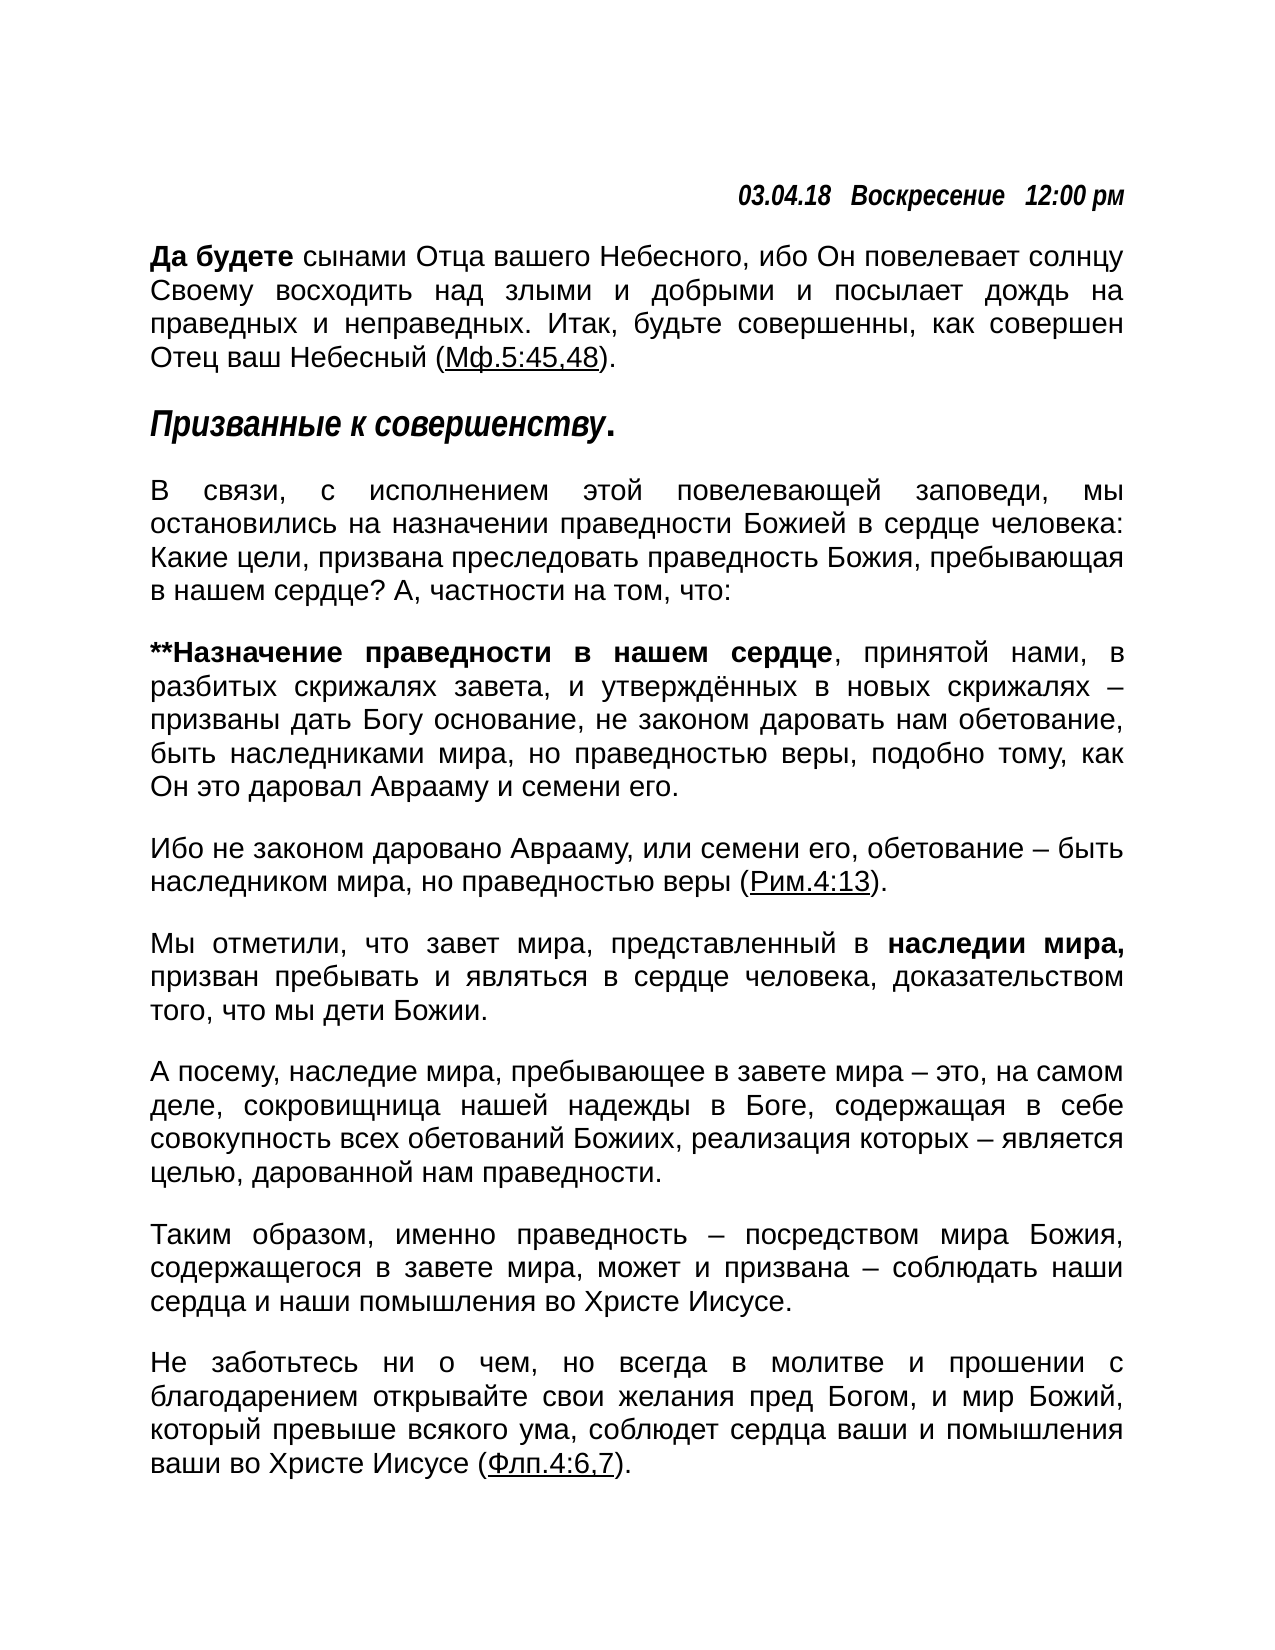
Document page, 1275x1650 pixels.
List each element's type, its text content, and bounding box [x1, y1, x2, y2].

text Мы отметили, что завет мира, представленный в наследии мира, призван пребывать и являться в сердце человека, доказательством того, что мы дети Божии. [150, 931, 1125, 1032]
text Не заботьтесь ни о чем, но всегда в молитве и прошении с благодарением открывайте свои желания пред Богом, и мир Божий, который превыше всякого ума, соблюдет сердца ваши и помышления ваши во Христе Иисусе (Флп.4:6,7). [150, 1353, 1125, 1487]
text Таким образом, именно праведность – посредством мира Божия, содержащегося в завете мира, может и призвана – соблюдать наши сердца и наши помышления во Христе Иисусе. [150, 1223, 1125, 1324]
text Ибо не законом даровано Аврааму, или семени его, обетование – быть наследником мира, но праведностью веры (Рим.4:13). [150, 835, 1125, 902]
text В связи, c исполнением этой повелевающей заповеди, мы остановились на назначении праведности Божией в сердце человека: Какие цели, призвана преследовать праведность Божия, пребывающая в нашем сердце? А, частности на том, что: [150, 476, 1125, 610]
text Призванные к совершенству. [150, 404, 1125, 447]
text Да будете сынами Отца вашего Небесного, ибо Он повелевает солнцу Своему восходить над злыми и добрыми и посылает дождь на праведных и неправедных. Итак, будьте совершенны, как совершен Отец ваш Небесный (Мф.5:45,48). [150, 241, 1125, 375]
text **Назначение праведности в нашем сердце, принятой нами, в разбитых скрижалях завета, и утверждённых в новых скрижалях – призваны дать Богу основание, не законом даровать нам обетование, быть наследниками мира, но праведностью веры, подобно тому, как Он это даровал Аврааму и семени его. [150, 639, 1125, 806]
text 03.04.18 Воскресение 12:00 рм [150, 179, 1125, 212]
text А посему, наследие мира, пребывающее в завете мира – это, на самом деле, сокровищница нашей надежды в Боге, содержащая в себе совокупность всех обетований Божиих, реализация которых – является целью, дарованной нам праведности. [150, 1060, 1125, 1194]
